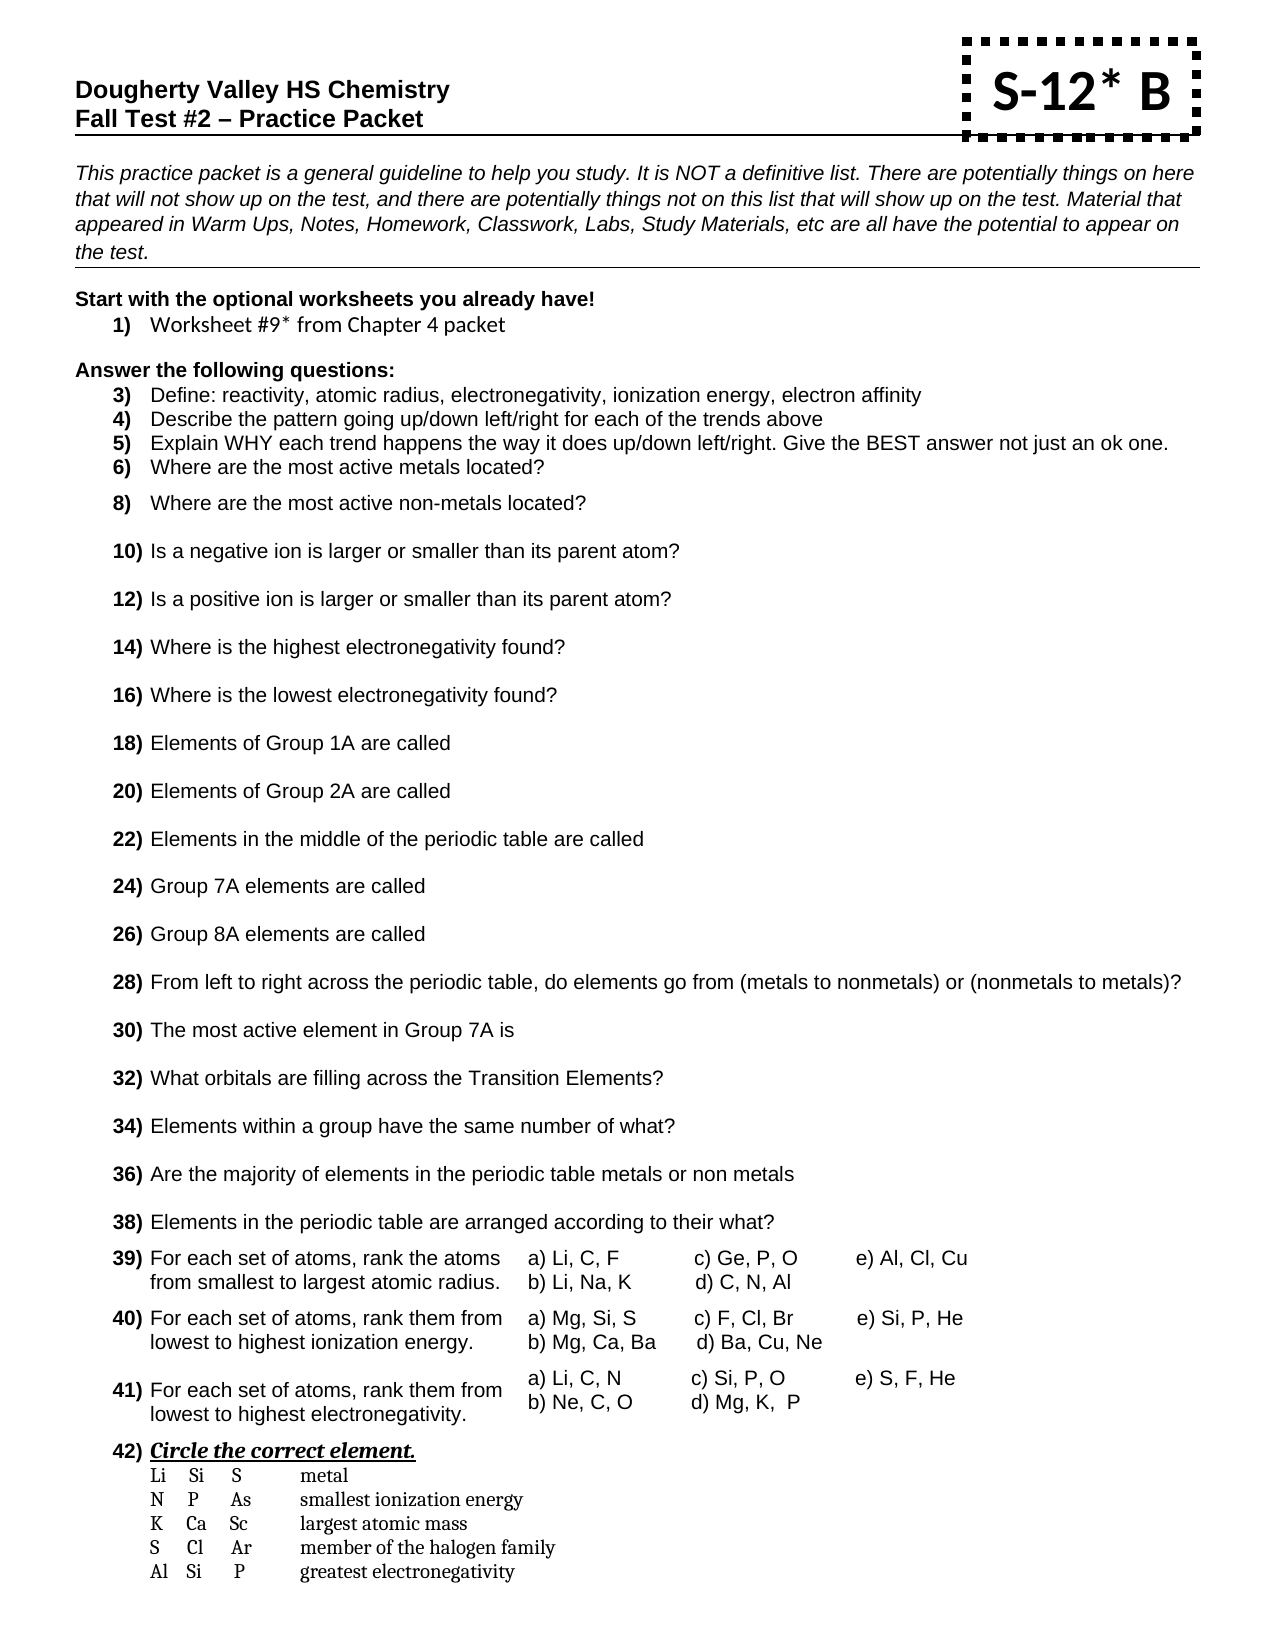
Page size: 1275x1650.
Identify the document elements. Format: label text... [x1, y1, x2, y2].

table_header Define: reactivity, atomic radius, electronegativity, ionization energy, electron affinity Describe the pattern going up/down left/right for each of the trends above Explain WHY each trend happens the way it does up/down left/right. Give the BEST answer not just an ok one. Where are the most active metals located? [75, 383, 1172, 479]
text Start with the optional worksheets you already have! [75, 287, 1200, 311]
table_cell Group 8A elements are called [75, 910, 1172, 958]
table_cell Is a negative ion is larger or smaller than its parent atom? [75, 527, 1172, 575]
text Li Si S metal [150, 1464, 1200, 1488]
text K Ca Sc largest atomic mass [150, 1512, 1200, 1536]
table_cell Elements of Group 2A are called [75, 767, 1172, 814]
list Worksheet #9* from Chapter 4 packet [112, 311, 1200, 338]
table_cell For each set of atoms, rank the atoms from smallest to largest atomic radius. [63, 1246, 516, 1306]
table_cell Are the majority of elements in the periodic table metals or non metals [75, 1150, 1172, 1198]
table_cell Where is the lowest electronegativity found? [75, 671, 1172, 719]
table_cell Where is the highest electronegativity found? [75, 623, 1172, 671]
table_cell Is a positive ion is larger or smaller than its parent atom? [75, 575, 1172, 623]
text This practice packet is a general guideline to help you study. It is NOT a definitive list. There are potentially things on here that will not show up on the test, and there are potentially things not on this list that will show up on the test. Material that appeared in Warm Ups, Notes, Homework, Classwork, Labs, Study Materials, etc are all have the potential to appear on the test. [75, 161, 1200, 267]
table_cell a) Mg, Si, S c) F, Cl, Br e) Si, P, He b) Mg, Ca, Ba d) Ba, Cu, Ne [516, 1306, 1275, 1366]
table_cell Elements in the middle of the periodic table are called [75, 815, 1172, 862]
table_cell From left to right across the periodic table, do elements go from (metals to nonmetals) or (nonmetals to metals)? [75, 958, 1172, 1006]
list Circle the correct element. [112, 1438, 1200, 1464]
table_cell a) Li, C, F c) Ge, P, O e) Al, Cl, Cu b) Li, Na, K d) C, N, Al [516, 1246, 1275, 1306]
table_cell Where are the most active non-metals located? [75, 479, 1172, 527]
table_cell The most active element in Group 7A is [75, 1006, 1172, 1054]
text Al Si P greatest electronegativity [150, 1560, 1200, 1584]
text N P As smallest ionization energy [150, 1488, 1200, 1512]
text S Cl Ar member of the halogen family [150, 1536, 1200, 1560]
table_cell Elements within a group have the same number of what? [75, 1102, 1172, 1150]
table_cell Elements in the periodic table are arranged according to their what? [75, 1198, 1172, 1246]
table_cell Group 7A elements are called [75, 863, 1172, 910]
text Answer the following questions: [75, 357, 1200, 381]
table_cell Elements of Group 1A are called [75, 719, 1172, 767]
table_cell What orbitals are filling across the Transition Elements? [75, 1054, 1172, 1102]
table_cell For each set of atoms, rank them from lowest to highest ionization energy. [63, 1306, 516, 1366]
table_cell a) Li, C, N c) Si, P, O e) S, F, He b) Ne, C, O d) Mg, K, P [516, 1366, 1275, 1438]
table_cell For each set of atoms, rank them from lowest to highest electronegativity. [63, 1366, 516, 1438]
